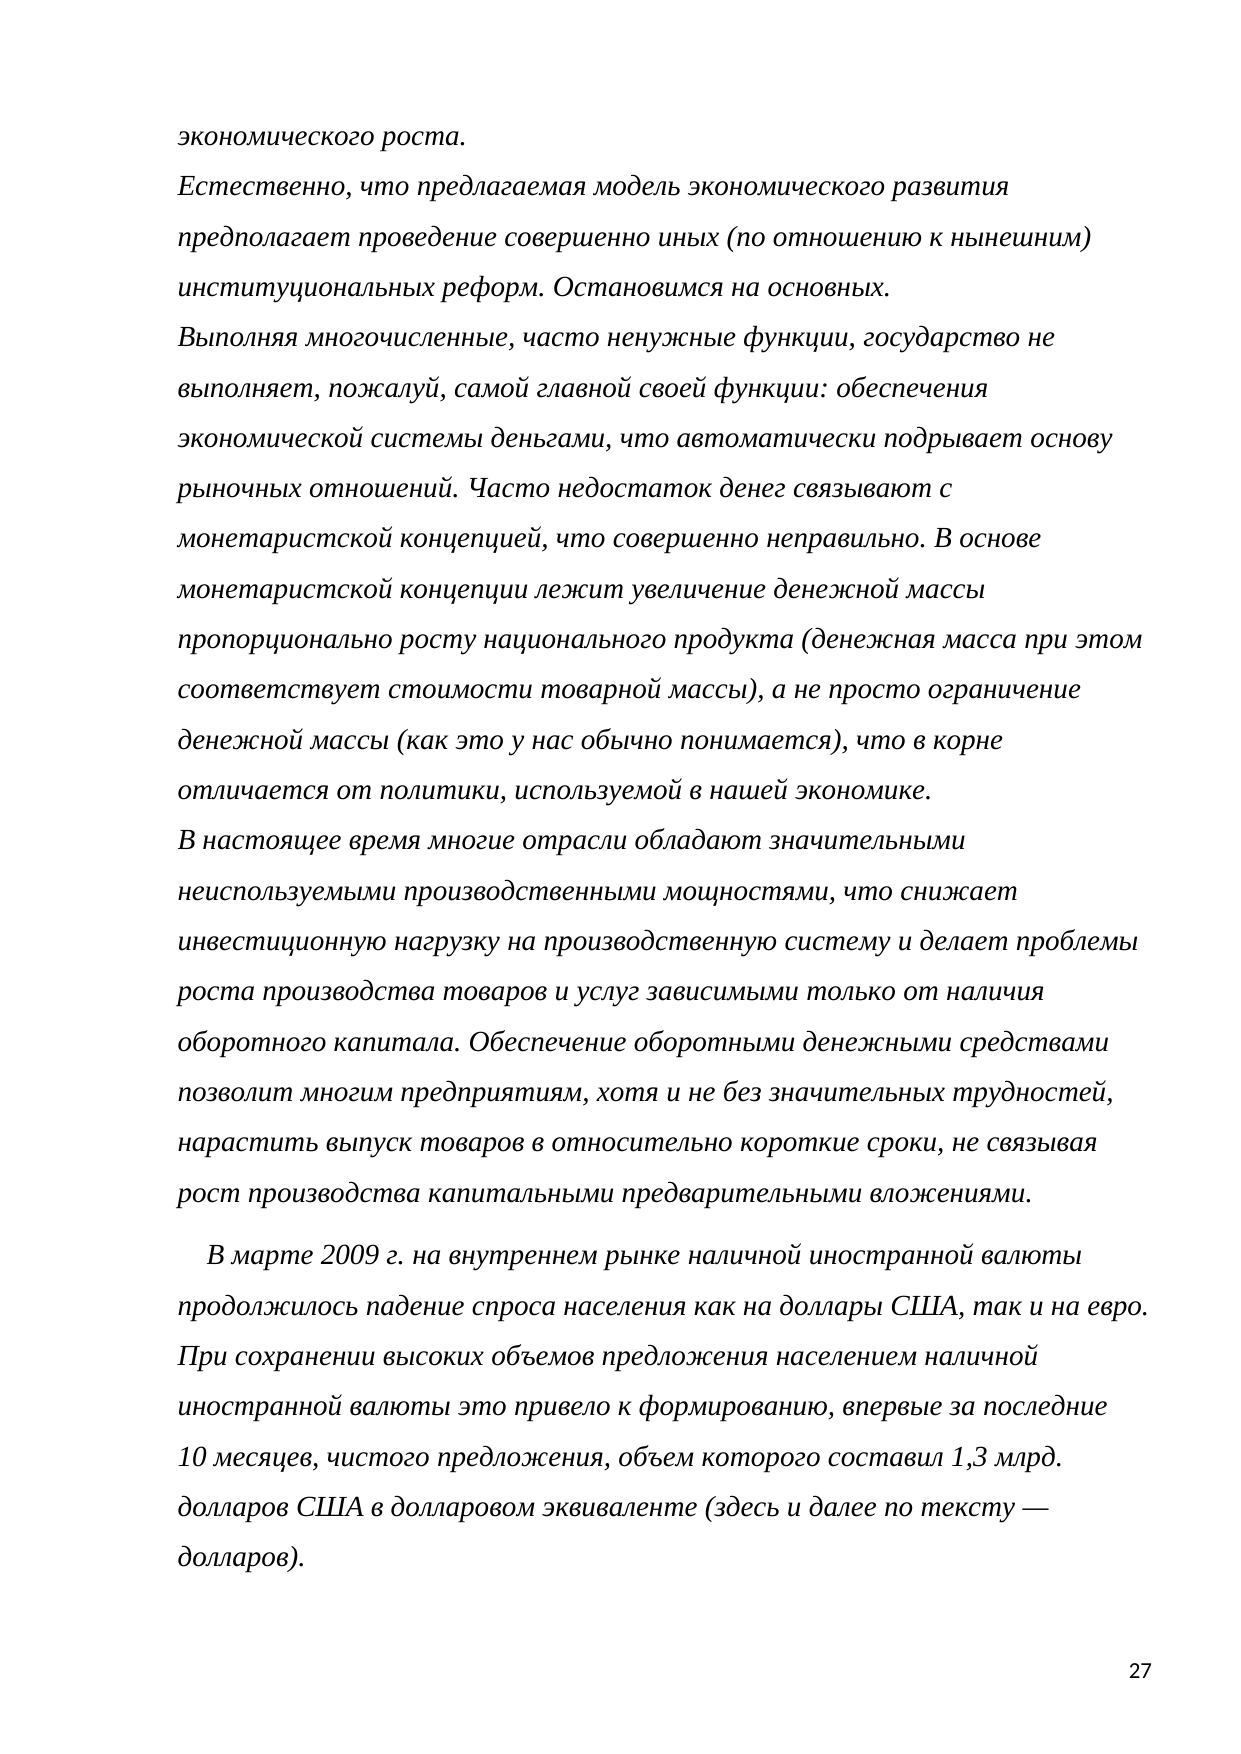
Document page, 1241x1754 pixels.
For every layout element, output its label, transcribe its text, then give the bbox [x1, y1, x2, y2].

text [177, 118, 1152, 1208]
text В марте 2009 г. на внутреннем рынке наличной иностранной валюты продолжилось падение спроса населения как на доллары США, так и на евро. При сохранении высоких объемов предложения населением наличной иностранной валюты это привело к формированию, впервые за последние 10 месяцев, чистого предложения, объем которого составил 1,3 млрд. долларов США в долларовом эквиваленте (здесь и далее по тексту — долларов). [177, 1237, 1152, 1573]
